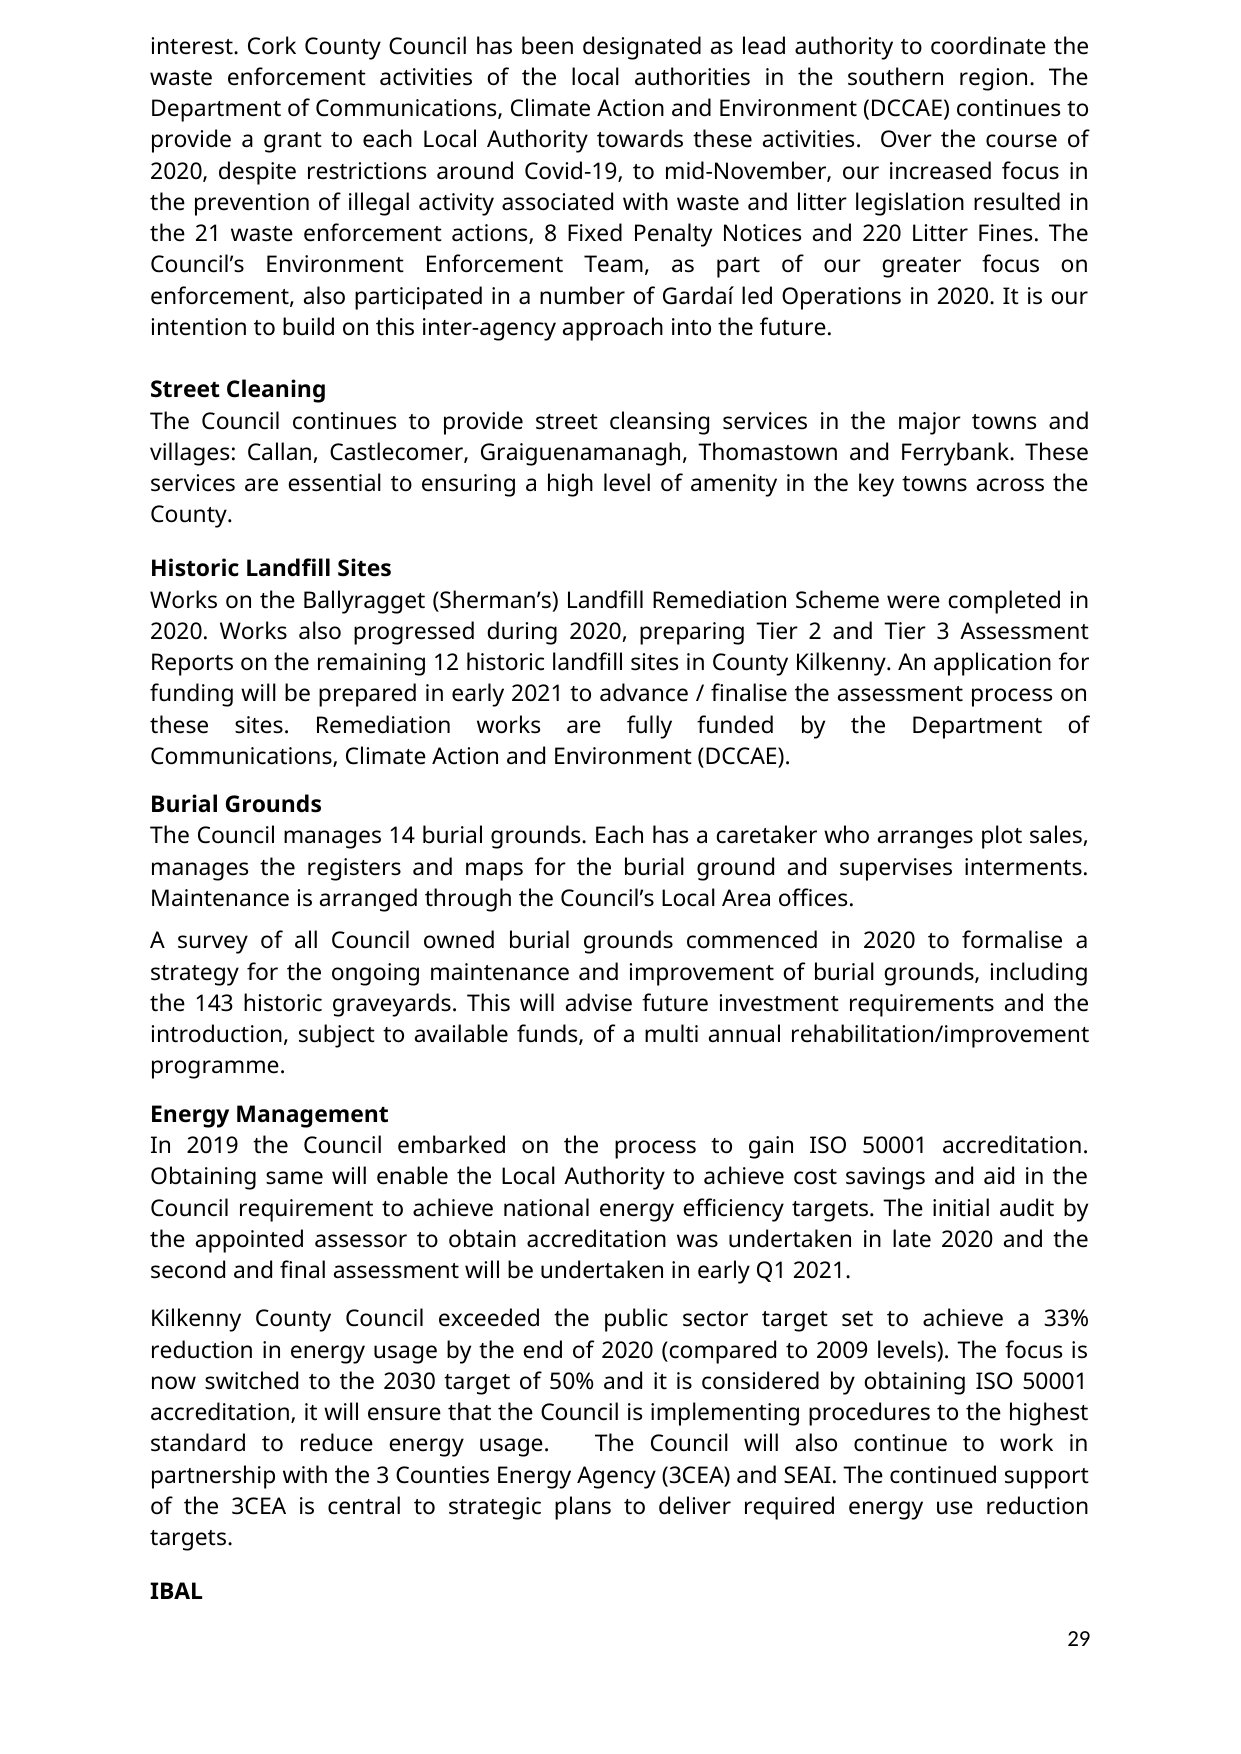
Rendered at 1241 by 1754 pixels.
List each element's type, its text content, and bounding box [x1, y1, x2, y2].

text Kilkenny County Council exceeded the public sector target set to achieve a 33% reduction in energy usage by the end of 2020 (compared to 2009 levels). The focus is now switched to the 2030 target of 50% and it is considered by obtaining ISO 50001 accreditation, it will ensure that the Council is implementing procedures to the highest standard to reduce energy usage. The Council will also continue to work in partnership with the 3 Counties Energy Agency (3CEA) and SEAI. The continued support of the 3CEA is central to strategic plans to deliver required energy use reduction targets. [150, 1302, 1090, 1552]
text A survey of all Council owned burial grounds commenced in 2020 to formalise a strategy for the ongoing maintenance and improvement of burial grounds, including the 143 historic graveyards. This will advise future investment requirements and the introduction, subject to available funds, of a multi annual rehabilitation/improvement programme. [150, 924, 1090, 1081]
text IBAL [150, 1575, 1090, 1606]
text Burial Grounds [150, 788, 1090, 819]
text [150, 29, 1090, 342]
text Energy Management [150, 1098, 1090, 1129]
text The Council continues to provide street cleansing services in the major towns and villages: Callan, Castlecomer, Graiguenamanagh, Thomastown and Ferrybank. These services are essential to ensuring a high level of amenity in the key towns across the County. [150, 404, 1090, 529]
text Street Cleaning [150, 373, 1090, 404]
text Works on the Ballyragget (Sherman’s) Landfill Remediation Scheme were completed in 2020. Works also progressed during 2020, preparing Tier 2 and Tier 3 Assessment Reports on the remaining 12 historic landfill sites in County Kilkenny. An application for funding will be prepared in early 2021 to advance / finalise the assessment process on these sites. Remediation works are fully funded by the Department of Communications, Climate Action and Environment (DCCAE). [150, 583, 1090, 771]
text In 2019 the Council embarked on the process to gain ISO 50001 accreditation. Obtaining same will enable the Local Authority to achieve cost savings and aid in the Council requirement to achieve national energy efficiency targets. The initial audit by the appointed assessor to obtain accreditation was undertaken in late 2020 and the second and final assessment will be undertaken in early Q1 2021. [150, 1129, 1090, 1285]
text The Council manages 14 burial grounds. Each has a caretaker who arranges plot sales, manages the registers and maps for the burial ground and supervises interments. Maintenance is arranged through the Council’s Local Area offices. [150, 819, 1090, 913]
text Historic Landfill Sites [150, 552, 1090, 583]
